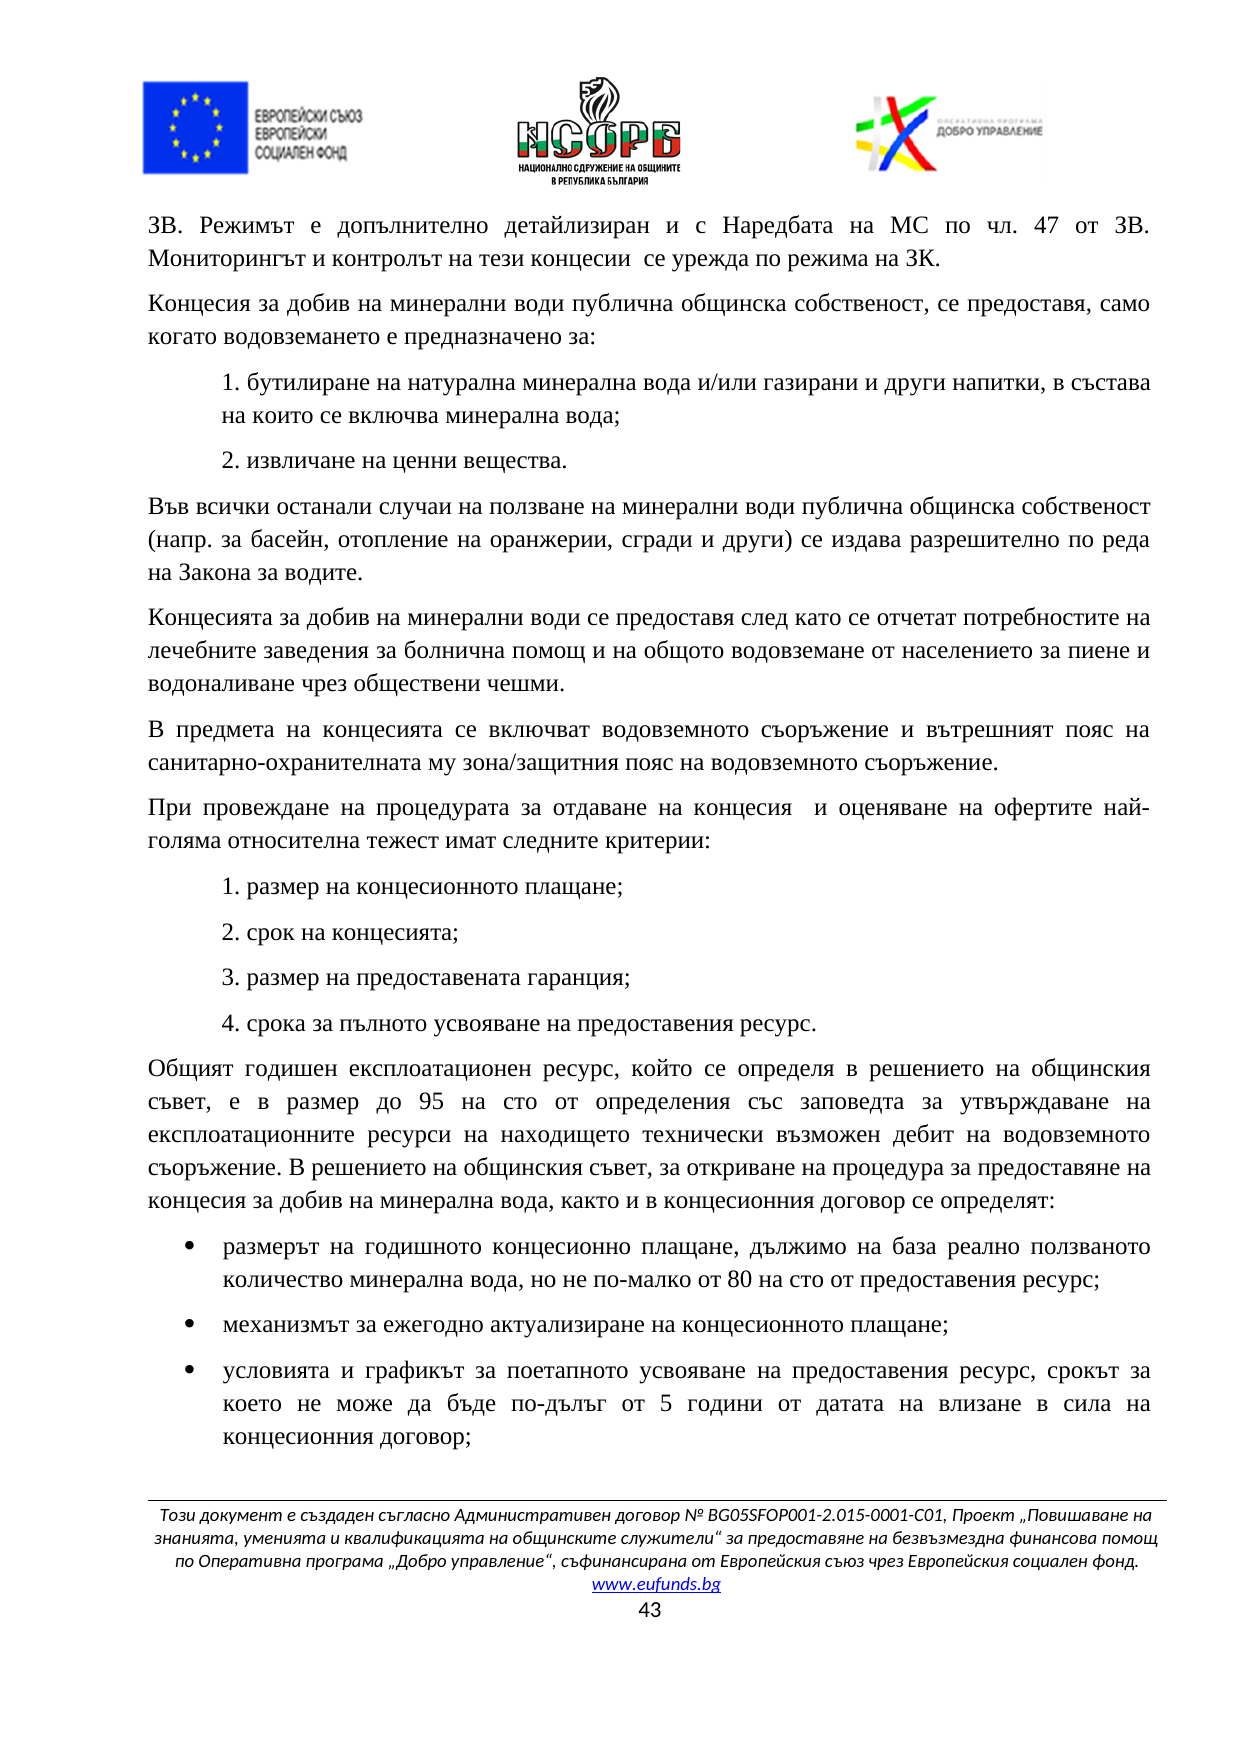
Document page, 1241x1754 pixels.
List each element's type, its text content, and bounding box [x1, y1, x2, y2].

text В предмета на концесията се включват водовземното съоръжение и вътрешният пояс на санитарно-охранителната му зона/защитния пояс на водовземното съоръжение. [148, 714, 1152, 776]
picture [132, 70, 383, 185]
text 4. срока за пълното усвояване на предоставения ресурс. [221, 1008, 1152, 1036]
picture [517, 77, 681, 185]
text При провеждане на процедурата за отдаване на концесия и оценяване на офертите най-голяма относителна тежест имат следните критерии: [148, 792, 1152, 854]
text 1. размер на концесионното плащане; [221, 871, 1152, 900]
text 2. извличане на ценни вещества. [221, 445, 1152, 474]
list размерът на годишното концесионно плащане, дължимо на база реално ползваното количество минерална вода, но не по-малко от 80 на сто от предоставения ресурс; [185, 1231, 1152, 1292]
text Концесията за добив на минерални води се предоставя след като се отчетат потребностите на лечебните заведения за болнична помощ и на общото водовземане от населението за пиене и водоналиване чрез обществени чешми. [148, 602, 1152, 697]
text 2. срок на концесията; [221, 917, 1152, 945]
list механизмът за ежегодно актуализиране на концесионното плащане; [185, 1309, 1152, 1338]
text 1. бутилиране на натурална минерална вода и/или газирани и други напитки, в състава на които се включва минерална вода; [221, 367, 1152, 428]
text 3. размер на предоставената гаранция; [221, 962, 1152, 991]
picture [840, 84, 1048, 185]
list условията и графикът за поетапното усвояване на предоставения ресурс, срокът за което не може да бъде по-дълъг от 5 години от датата на влизане в сила на концесионния договор; [185, 1355, 1152, 1449]
text Концесия за добив на минерални води публична общинска собственост, се предоставя, само когато водовземането е предназначено за: [148, 288, 1152, 350]
text Общият годишен експлоатационен ресурс, който се определя в решението на общинския съвет, е в размер до 95 на сто от определения със заповедта за утвърждаване на експлоатационните ресурси на находището технически възможен дебит на водовземното съоръжение. В решението на общинския съвет, за откриване на процедура за предоставяне на концесия за добив на минерална вода, както и в концесионния договор се определят: [148, 1053, 1152, 1214]
text Във всички останали случаи на ползване на минерални води публична общинска собственост (напр. за басейн, отопление на оранжерии, сгради и други) се издава разрешително по реда на Закона за водите. [148, 491, 1152, 586]
